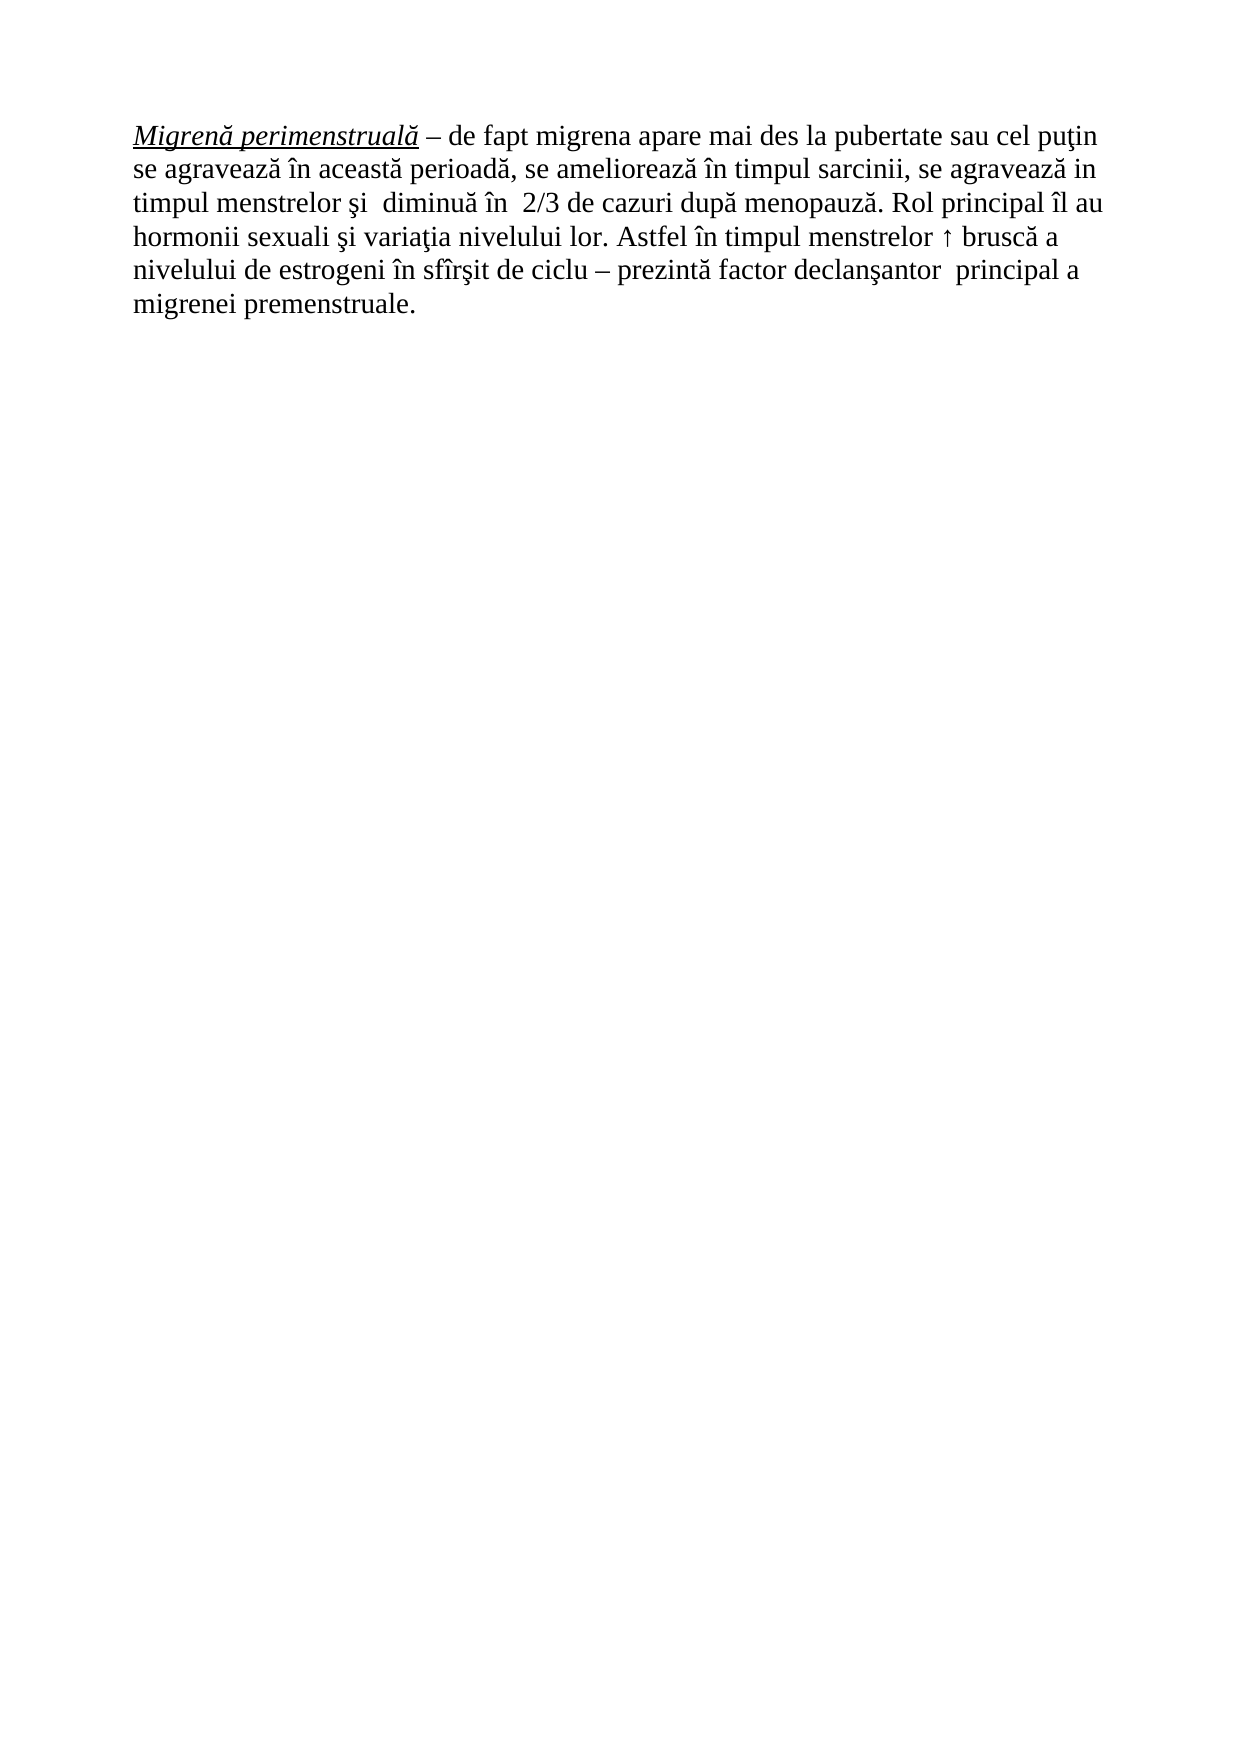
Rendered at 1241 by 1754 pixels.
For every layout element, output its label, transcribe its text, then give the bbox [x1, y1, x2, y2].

text Migrenă perimenstruală – de fapt migrena apare mai des la pubertate sau cel puţin se agravează în această perioadă, se ameliorează în timpul sarcinii, se agravează in timpul menstrelor şi diminuă în 2/3 de cazuri după menopauză. Rol principal îl au hormonii sexuali şi variaţia nivelului lor. Astfel în timpul menstrelor ↑ bruscă a nivelului de estrogeni în sfîrşit de ciclu – prezintă factor declanşantor principal a migrenei premenstruale. [133, 118, 1107, 319]
